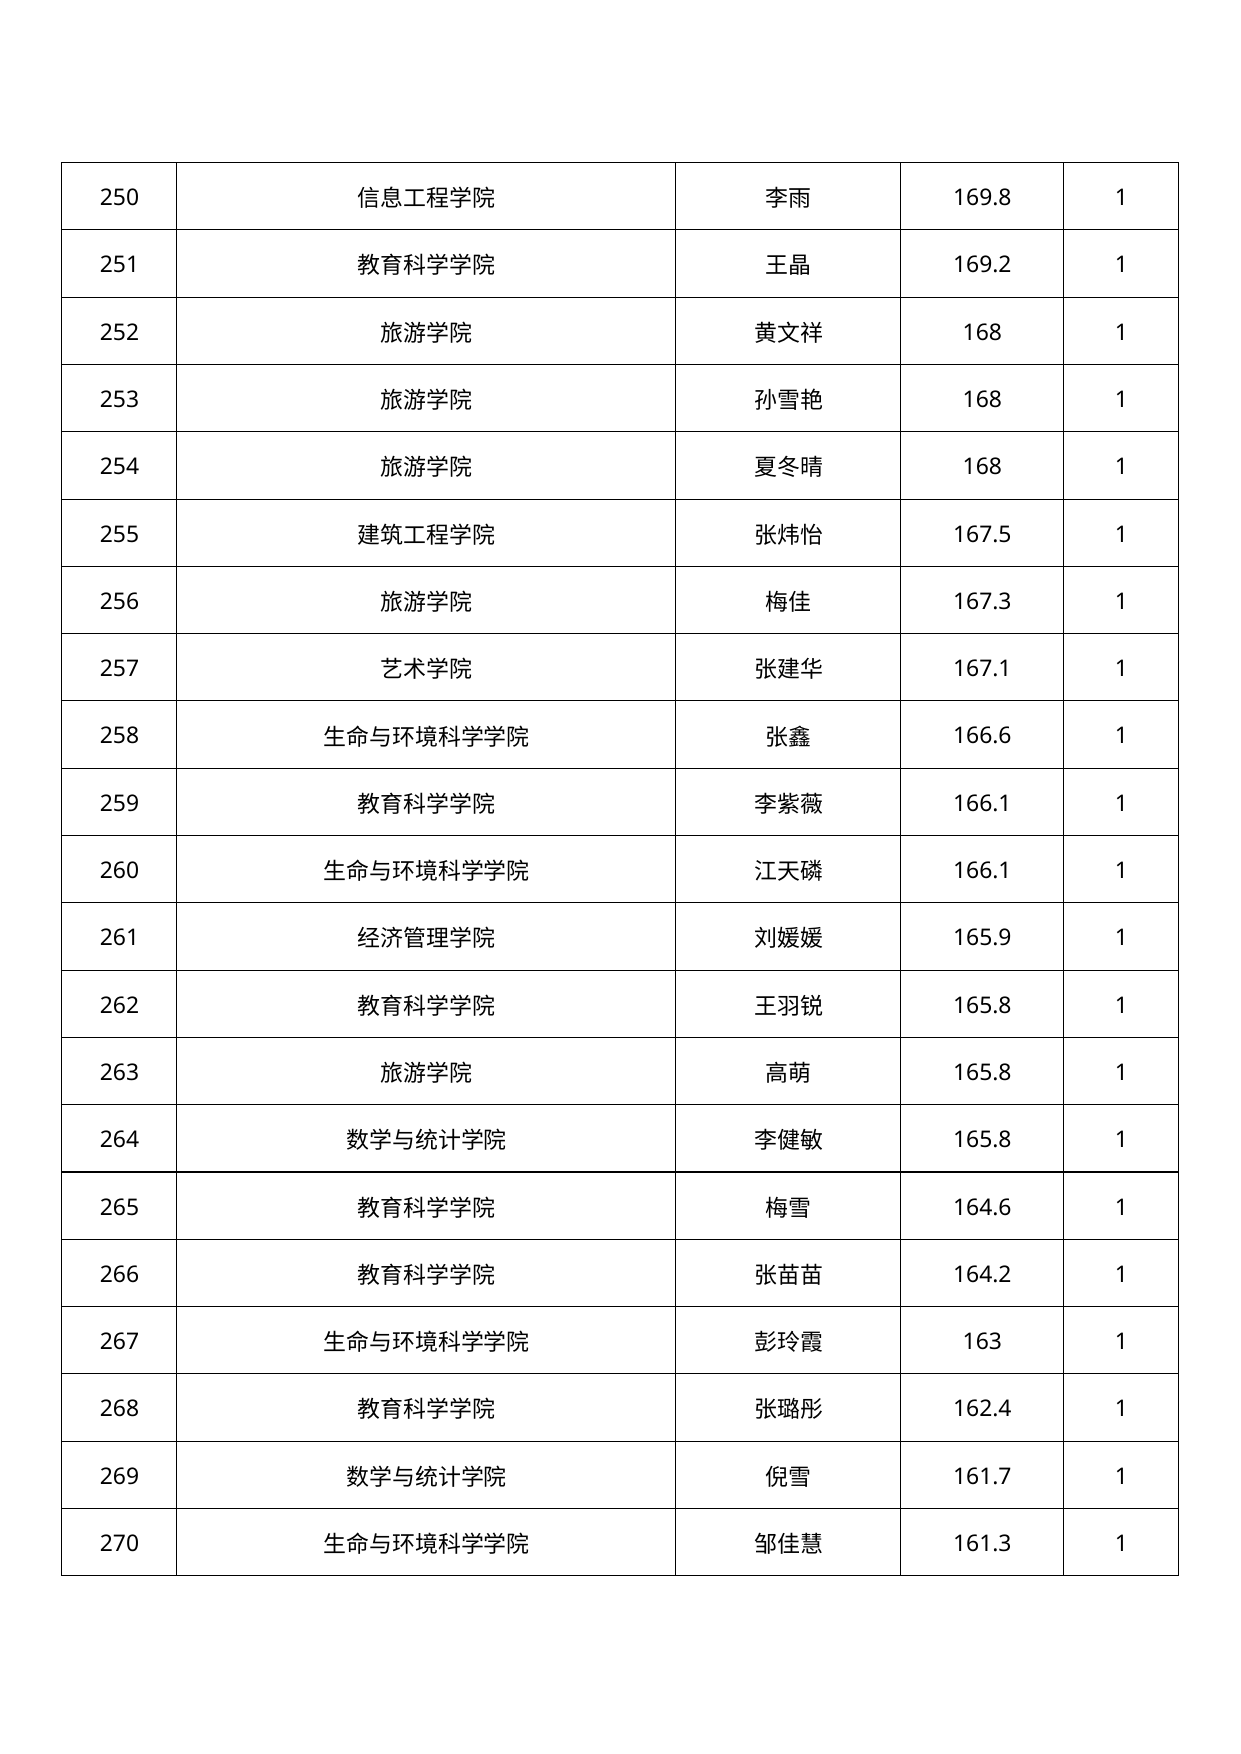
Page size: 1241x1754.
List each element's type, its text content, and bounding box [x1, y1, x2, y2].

table_cell 1 [1064, 1173, 1178, 1239]
table_cell 教育科学学院 [177, 1240, 675, 1306]
table_cell 1 [1064, 769, 1178, 835]
table_cell 1 [1064, 903, 1178, 969]
table_cell 164.2 [901, 1240, 1063, 1306]
table_cell 生命与环境科学学院 [177, 701, 675, 768]
table_cell 250 [62, 163, 176, 229]
table_cell 孙雪艳 [676, 365, 900, 431]
table_cell 夏冬晴 [676, 432, 900, 498]
table_cell 刘媛媛 [676, 903, 900, 969]
table_cell 教育科学学院 [177, 230, 675, 297]
table_cell 邹佳慧 [676, 1509, 900, 1575]
table_cell 生命与环境科学学院 [177, 1307, 675, 1373]
table_cell 张鑫 [676, 701, 900, 768]
table_cell 265 [62, 1173, 176, 1239]
table_cell 1 [1064, 1442, 1178, 1508]
table_cell 161.7 [901, 1442, 1063, 1508]
table_cell 266 [62, 1240, 176, 1306]
table_cell 1 [1064, 567, 1178, 633]
table_cell 1 [1064, 365, 1178, 431]
table_cell 1 [1064, 1374, 1178, 1441]
table_cell 165.8 [901, 1038, 1063, 1104]
table_cell 1 [1064, 1509, 1178, 1575]
table_cell 169.2 [901, 230, 1063, 297]
table_cell 260 [62, 836, 176, 902]
table_cell 生命与环境科学学院 [177, 1509, 675, 1575]
table_cell 261 [62, 903, 176, 969]
table_cell 江天磷 [676, 836, 900, 902]
table_cell 267 [62, 1307, 176, 1373]
table_cell 167.1 [901, 634, 1063, 700]
table_cell 259 [62, 769, 176, 835]
table_cell 张炜怡 [676, 500, 900, 566]
table_cell 教育科学学院 [177, 1374, 675, 1441]
table_cell 数学与统计学院 [177, 1442, 675, 1508]
table_cell 生命与环境科学学院 [177, 836, 675, 902]
table_cell 252 [62, 298, 176, 364]
table_cell 257 [62, 634, 176, 700]
table_cell 269 [62, 1442, 176, 1508]
table_cell 1 [1064, 1307, 1178, 1373]
table_cell 1 [1064, 634, 1178, 700]
table_cell 167.3 [901, 567, 1063, 633]
table_cell 高萌 [676, 1038, 900, 1104]
table_cell 1 [1064, 971, 1178, 1037]
table_cell 李健敏 [676, 1105, 900, 1171]
table_cell 268 [62, 1374, 176, 1441]
table_cell 艺术学院 [177, 634, 675, 700]
table_cell 李雨 [676, 163, 900, 229]
table_cell 161.3 [901, 1509, 1063, 1575]
table_cell 旅游学院 [177, 567, 675, 633]
table_cell 166.6 [901, 701, 1063, 768]
table_cell 165.9 [901, 903, 1063, 969]
table_cell 经济管理学院 [177, 903, 675, 969]
table_cell 164.6 [901, 1173, 1063, 1239]
table_cell 168 [901, 298, 1063, 364]
table_cell 1 [1064, 836, 1178, 902]
table_cell 1 [1064, 1105, 1178, 1171]
table_cell 270 [62, 1509, 176, 1575]
table_cell 彭玲霞 [676, 1307, 900, 1373]
table_cell 教育科学学院 [177, 971, 675, 1037]
table_cell 168 [901, 432, 1063, 498]
table_cell 数学与统计学院 [177, 1105, 675, 1171]
table_cell 教育科学学院 [177, 1173, 675, 1239]
table_cell 165.8 [901, 971, 1063, 1037]
table_cell 258 [62, 701, 176, 768]
table_cell 255 [62, 500, 176, 566]
table_cell 信息工程学院 [177, 163, 675, 229]
table_cell 1 [1064, 230, 1178, 297]
table_cell 张苗苗 [676, 1240, 900, 1306]
table_cell 旅游学院 [177, 1038, 675, 1104]
table_cell 王晶 [676, 230, 900, 297]
table_cell 建筑工程学院 [177, 500, 675, 566]
table_cell 167.5 [901, 500, 1063, 566]
table_cell 168 [901, 365, 1063, 431]
table_cell 254 [62, 432, 176, 498]
table_cell 262 [62, 971, 176, 1037]
table_cell 1 [1064, 298, 1178, 364]
table_cell 旅游学院 [177, 365, 675, 431]
table_cell 166.1 [901, 836, 1063, 902]
table_cell 梅雪 [676, 1173, 900, 1239]
table_cell 1 [1064, 1038, 1178, 1104]
table_cell 倪雪 [676, 1442, 900, 1508]
table_cell 1 [1064, 163, 1178, 229]
table_cell 166.1 [901, 769, 1063, 835]
table_cell 251 [62, 230, 176, 297]
table_cell 1 [1064, 500, 1178, 566]
table_cell 169.8 [901, 163, 1063, 229]
table_cell 梅佳 [676, 567, 900, 633]
table_cell 165.8 [901, 1105, 1063, 1171]
table_cell 253 [62, 365, 176, 431]
table_cell 1 [1064, 432, 1178, 498]
table_cell 李紫薇 [676, 769, 900, 835]
table_cell 张建华 [676, 634, 900, 700]
table_cell 163 [901, 1307, 1063, 1373]
table_cell 1 [1064, 701, 1178, 768]
table_cell 264 [62, 1105, 176, 1171]
table_cell 黄文祥 [676, 298, 900, 364]
table_cell 1 [1064, 1240, 1178, 1306]
table_cell 162.4 [901, 1374, 1063, 1441]
table_cell 256 [62, 567, 176, 633]
table_cell 王羽锐 [676, 971, 900, 1037]
table_cell 旅游学院 [177, 298, 675, 364]
table_cell 旅游学院 [177, 432, 675, 498]
table_cell 张璐彤 [676, 1374, 900, 1441]
table_cell 263 [62, 1038, 176, 1104]
table_cell 教育科学学院 [177, 769, 675, 835]
